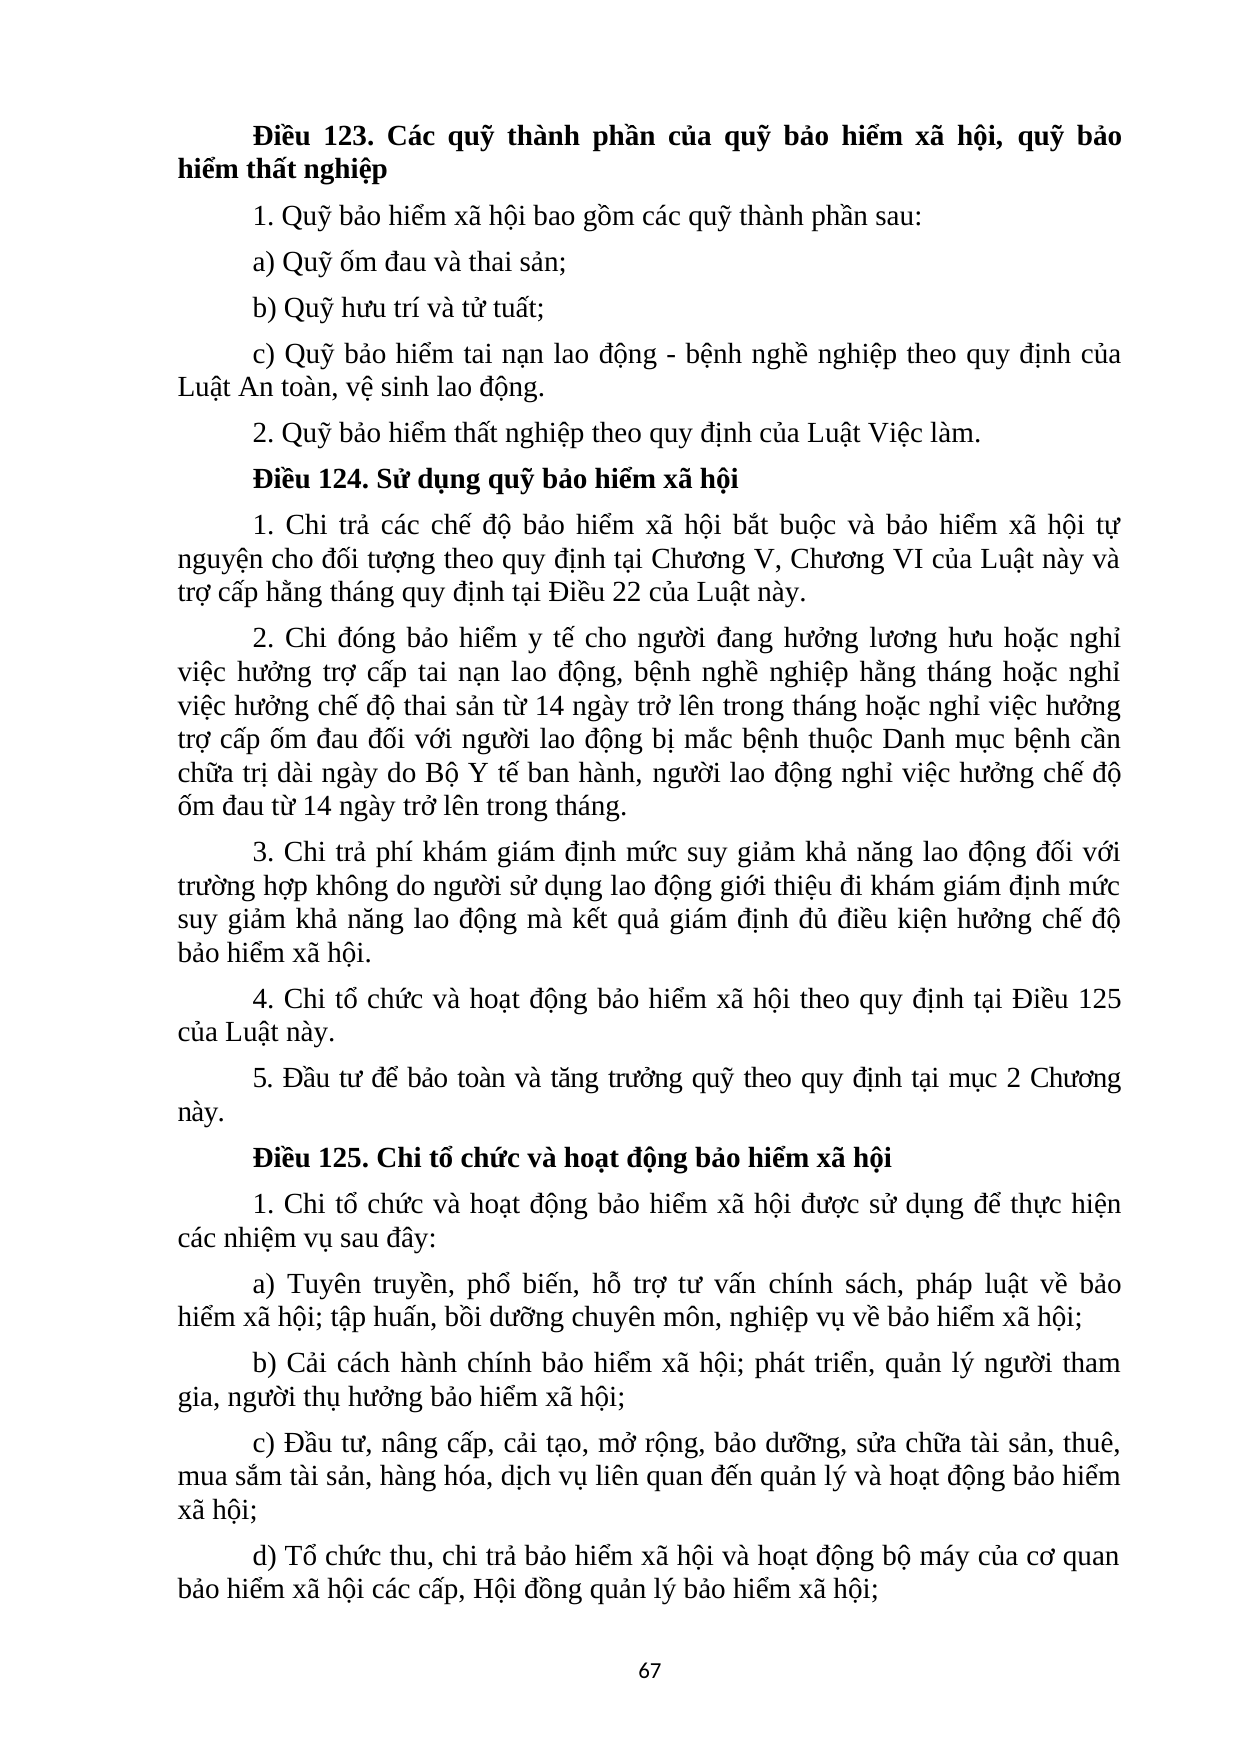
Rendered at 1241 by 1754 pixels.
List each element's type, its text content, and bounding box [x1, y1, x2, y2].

text a) Quỹ ốm đau và thai sản; [177, 244, 1122, 277]
text c) Quỹ bảo hiểm tai nạn lao động - bệnh nghề nghiệp theo quy định của Luật An toàn, vệ sinh lao động. [177, 336, 1122, 403]
text 4. Chi tổ chức và hoạt động bảo hiểm xã hội theo quy định tại Điều 125 của Luật này. [177, 981, 1122, 1048]
text c) Đầu tư, nâng cấp, cải tạo, mở rộng, bảo dưỡng, sửa chữa tài sản, thuê, mua sắm tài sản, hàng hóa, dịch vụ liên quan đến quản lý và hoạt động bảo hiểm xã hội; [177, 1425, 1122, 1526]
text 1. Quỹ bảo hiểm xã hội bao gồm các quỹ thành phần sau: [177, 198, 1122, 231]
text a) Tuyên truyền, phổ biến, hỗ trợ tư vấn chính sách, pháp luật về bảo hiểm xã hội; tập huấn, bồi dưỡng chuyên môn, nghiệp vụ về bảo hiểm xã hội; [177, 1266, 1122, 1333]
text b) Cải cách hành chính bảo hiểm xã hội; phát triển, quản lý người tham gia, người thụ hưởng bảo hiểm xã hội; [177, 1345, 1122, 1412]
text 1. Chi trả các chế độ bảo hiểm xã hội bắt buộc và bảo hiểm xã hội tự nguyện cho đối tượng theo quy định tại Chương V, Chương VI của Luật này và trợ cấp hằng tháng quy định tại Điều 22 của Luật này. [177, 507, 1122, 608]
text 5. Đầu tư để bảo toàn và tăng trưởng quỹ theo quy định tại mục 2 Chương này. [177, 1061, 1122, 1128]
text 2. Quỹ bảo hiểm thất nghiệp theo quy định của Luật Việc làm. [177, 415, 1122, 449]
text 2. Chi đóng bảo hiểm y tế cho người đang hưởng lương hưu hoặc nghỉ việc hưởng trợ cấp tai nạn lao động, bệnh nghề nghiệp hằng tháng hoặc nghỉ việc hưởng chế độ thai sản từ 14 ngày trở lên trong tháng hoặc nghỉ việc hưởng trợ cấp ốm đau đối với người lao động bị mắc bệnh thuộc Danh mục bệnh cần chữa trị dài ngày do Bộ Y tế ban hành, người lao động nghỉ việc hưởng chế độ ốm đau từ 14 ngày trở lên trong tháng. [177, 621, 1122, 822]
text d) Tổ chức thu, chi trả bảo hiểm xã hội và hoạt động bộ máy của cơ quan bảo hiểm xã hội các cấp, Hội đồng quản lý bảo hiểm xã hội; [177, 1538, 1122, 1605]
text Điều 123. Các quỹ thành phần của quỹ bảo hiểm xã hội, quỹ bảo hiểm thất nghiệp [177, 118, 1122, 185]
text b) Quỹ hưu trí và tử tuất; [177, 290, 1122, 323]
text 3. Chi trả phí khám giám định mức suy giảm khả năng lao động đối với trường hợp không do người sử dụng lao động giới thiệu đi khám giám định mức suy giảm khả năng lao động mà kết quả giám định đủ điều kiện hưởng chế độ bảo hiểm xã hội. [177, 834, 1122, 968]
text 1. Chi tổ chức và hoạt động bảo hiểm xã hội được sử dụng để thực hiện các nhiệm vụ sau đây: [177, 1186, 1122, 1253]
text Điều 124. Sử dụng quỹ bảo hiểm xã hội [177, 461, 1122, 495]
text Điều 125. Chi tổ chức và hoạt động bảo hiểm xã hội [177, 1140, 1122, 1174]
